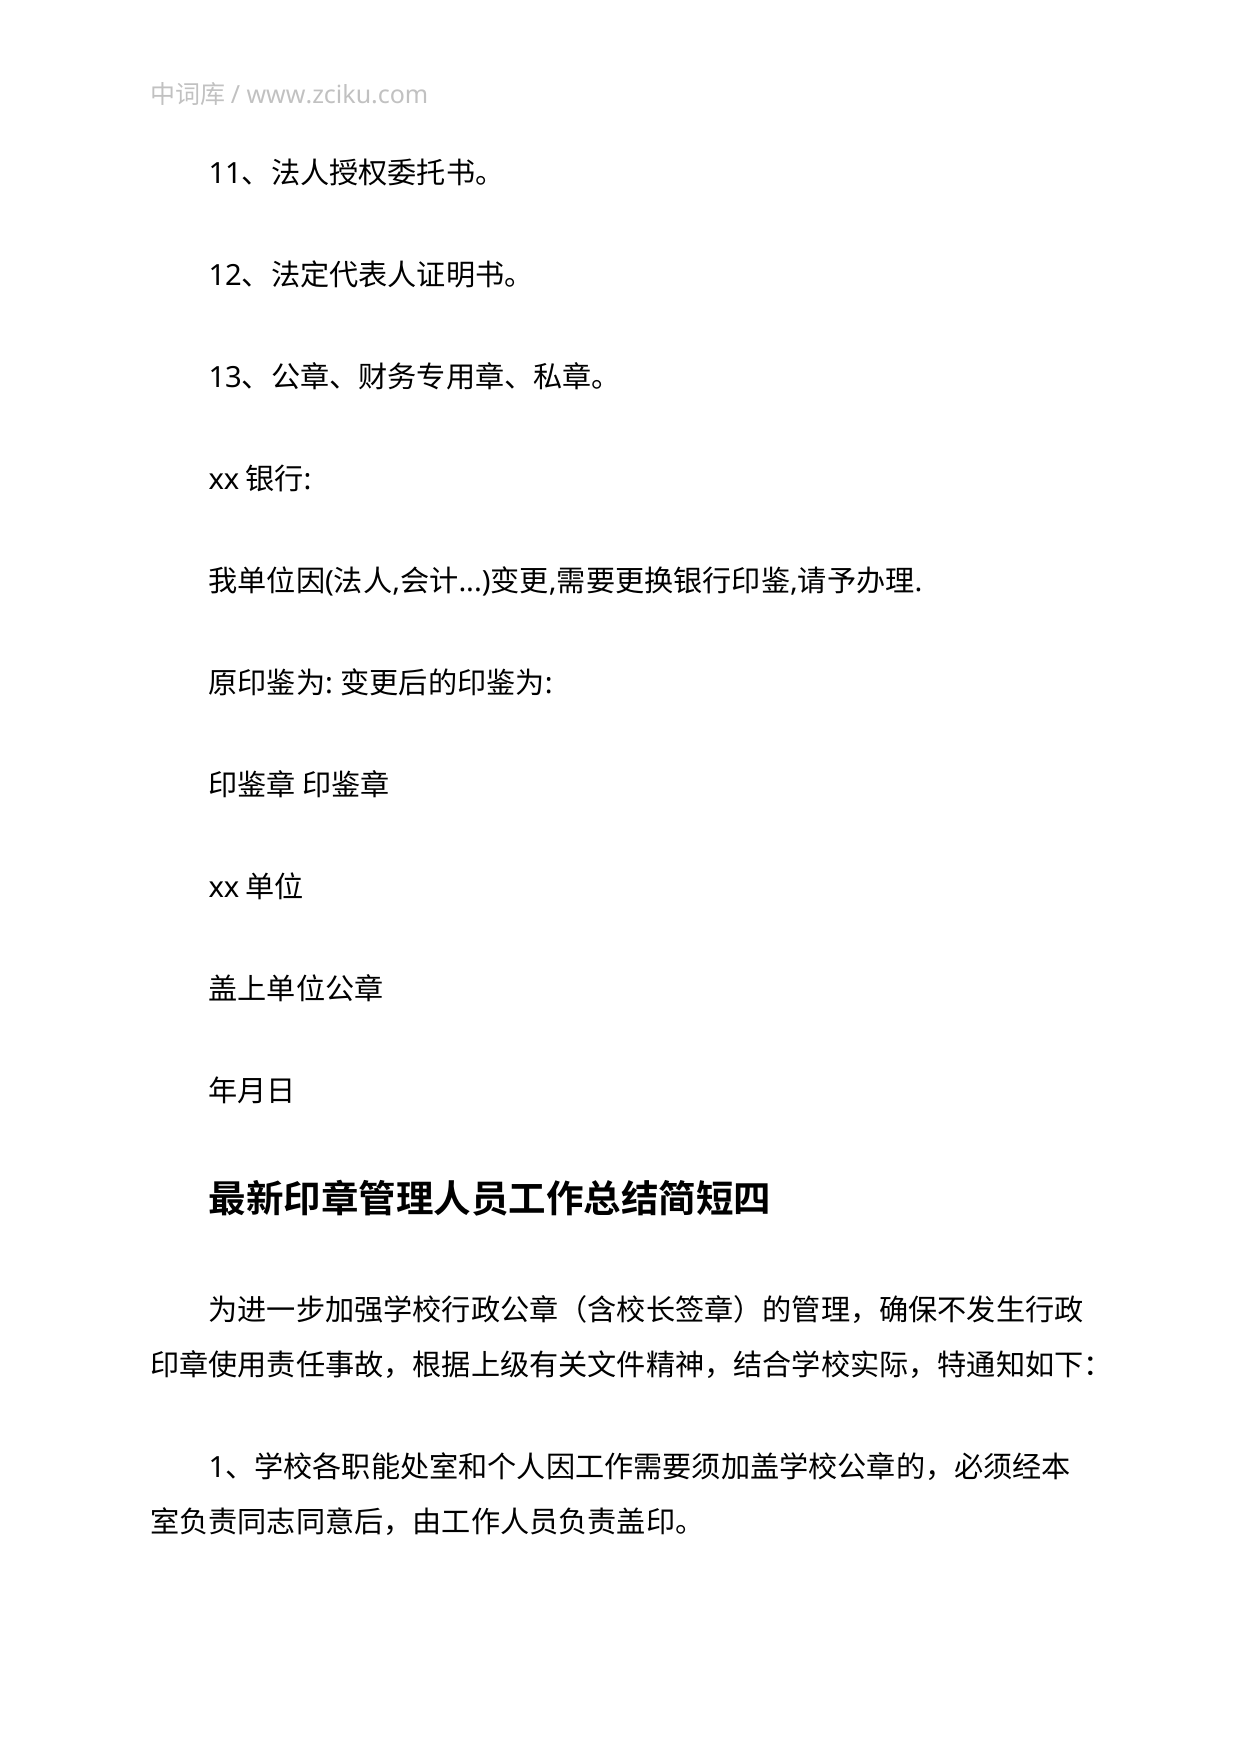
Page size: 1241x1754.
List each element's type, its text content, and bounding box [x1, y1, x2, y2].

text 12、法定代表人证明书。 [150, 252, 1090, 294]
text xx银行: [150, 456, 1090, 498]
text 印鉴章 印鉴章 [150, 762, 1090, 804]
text 11、法人授权委托书。 [150, 150, 1090, 192]
text 盖上单位公章 [150, 966, 1090, 1008]
text 为进一步加强学校行政公章（含校长签章）的管理，确保不发生行政印章使用责任事故，根据上级有关文件精神，结合学校实际，特通知如下： [150, 1287, 1090, 1384]
text 最新印章管理人员工作总结简短四 [150, 1169, 1090, 1223]
text 1、学校各职能处室和个人因工作需要须加盖学校公章的，必须经本室负责同志同意后，由工作人员负责盖印。 [150, 1443, 1090, 1541]
text xx单位 [150, 864, 1090, 906]
text 年月日 [150, 1067, 1090, 1110]
text 我单位因(法人,会计...)变更,需要更换银行印鉴,请予办理. [150, 558, 1090, 600]
text 原印鉴为: 变更后的印鉴为: [150, 660, 1090, 702]
text 13、公章、财务专用章、私章。 [150, 354, 1090, 396]
